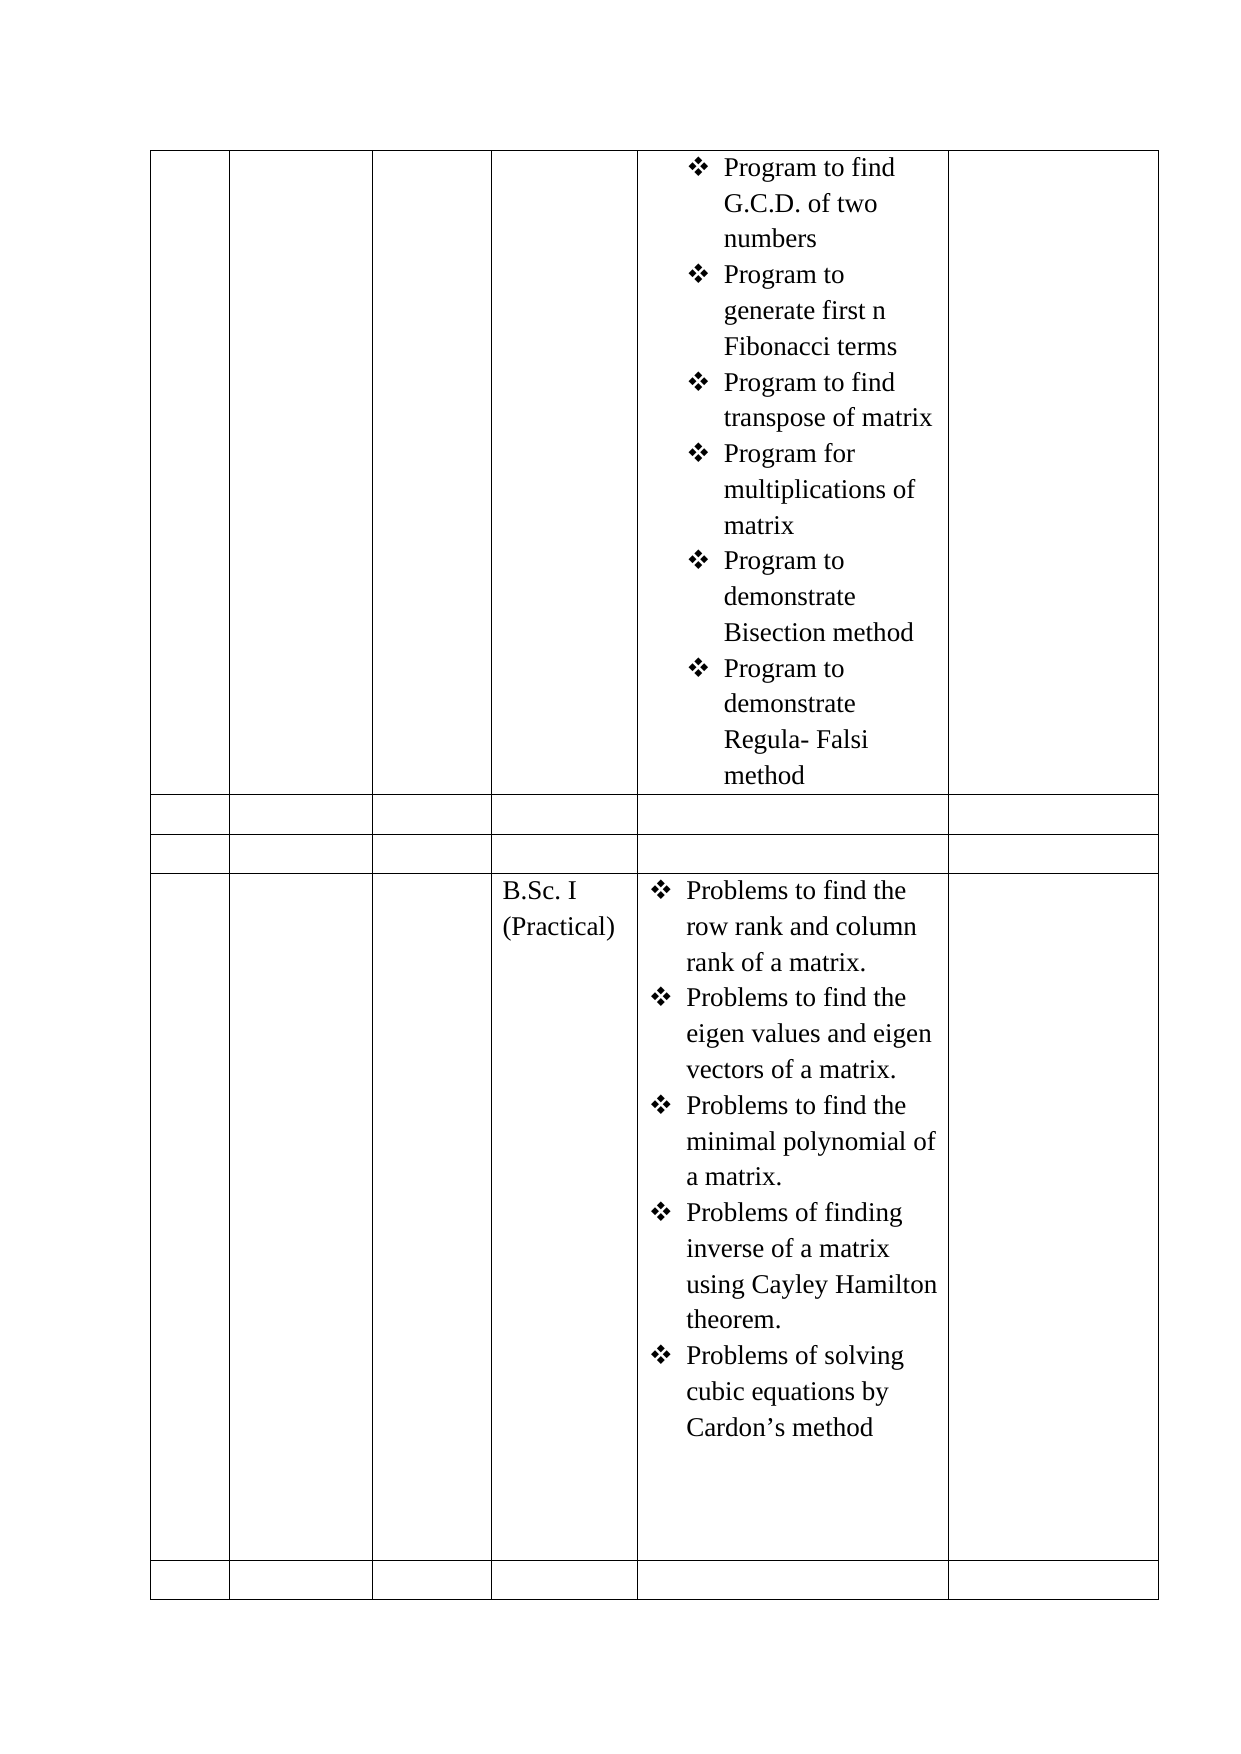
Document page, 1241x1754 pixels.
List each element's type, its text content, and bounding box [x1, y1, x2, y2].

table_cell [949, 151, 1158, 794]
table_cell [151, 874, 229, 1559]
table_cell [151, 151, 229, 794]
table_cell B.Sc. I (Practical) [492, 874, 637, 1559]
table_cell [638, 795, 948, 834]
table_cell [638, 151, 948, 794]
table_cell [949, 835, 1158, 873]
table_cell [949, 874, 1158, 1559]
table_cell [949, 1561, 1158, 1599]
table_cell [373, 1561, 491, 1599]
table_cell [492, 1561, 637, 1599]
table_cell [230, 835, 372, 873]
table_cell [492, 151, 637, 794]
table_cell [151, 795, 229, 834]
table_cell Problems to find the row rank and column rank of a matrix. Problems to find the eigen values and eigen vectors of a matrix. Problems to find the minimal polynomial of a matrix. Problems of finding inverse of a matrix using Cayley Hamilton theorem. Problems of solving cubic equations by Cardon’s method [638, 874, 948, 1559]
table_cell [230, 1561, 372, 1599]
table_cell [492, 835, 637, 873]
table_cell [230, 795, 372, 834]
table_cell [638, 1561, 948, 1599]
table_cell [373, 874, 491, 1559]
table_cell [492, 795, 637, 834]
table_cell [230, 151, 372, 794]
table_cell [638, 835, 948, 873]
table_cell [373, 151, 491, 794]
table_cell [151, 1561, 229, 1599]
table_cell [949, 795, 1158, 834]
table_cell [230, 874, 372, 1559]
table_cell [151, 835, 229, 873]
table_cell [373, 795, 491, 834]
table_cell [373, 835, 491, 873]
